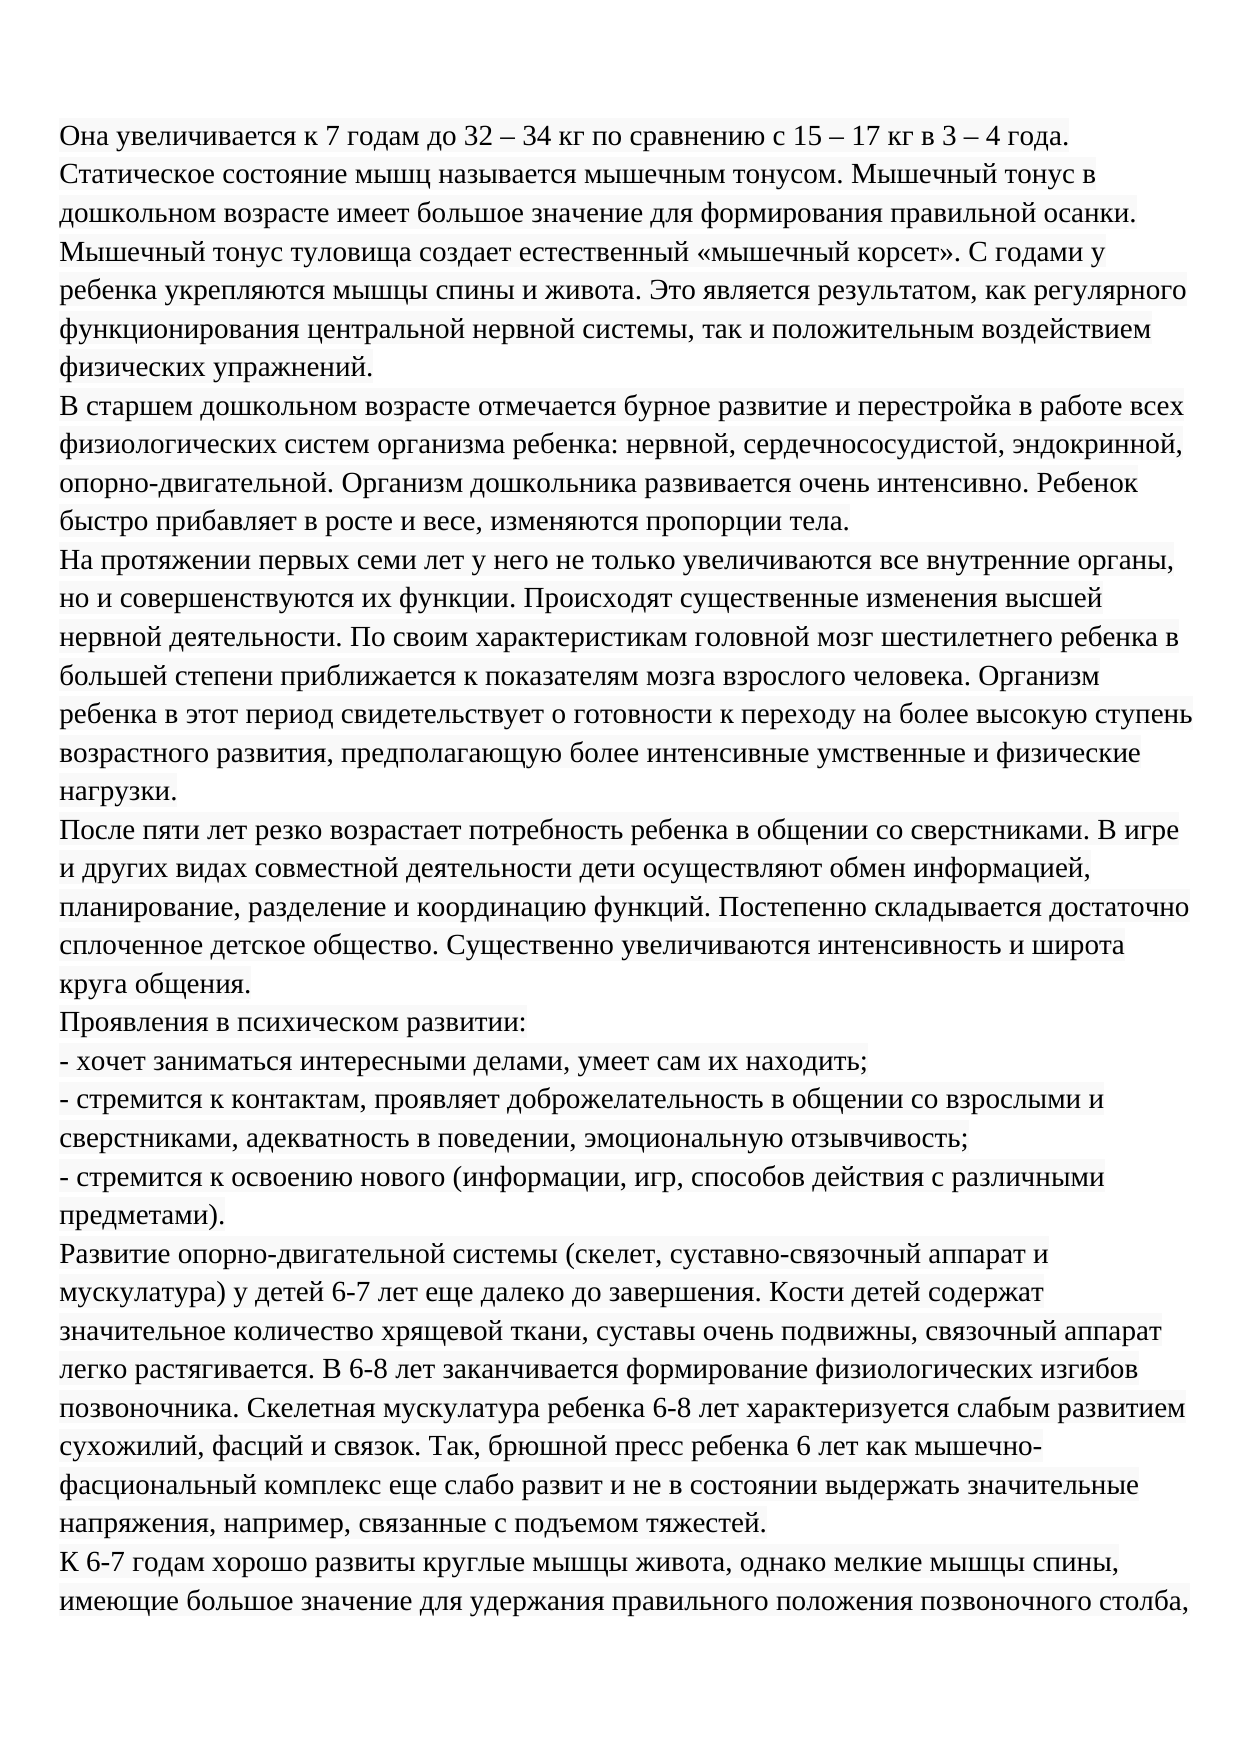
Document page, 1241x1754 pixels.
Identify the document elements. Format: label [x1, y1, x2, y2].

text [59, 118, 1196, 1616]
